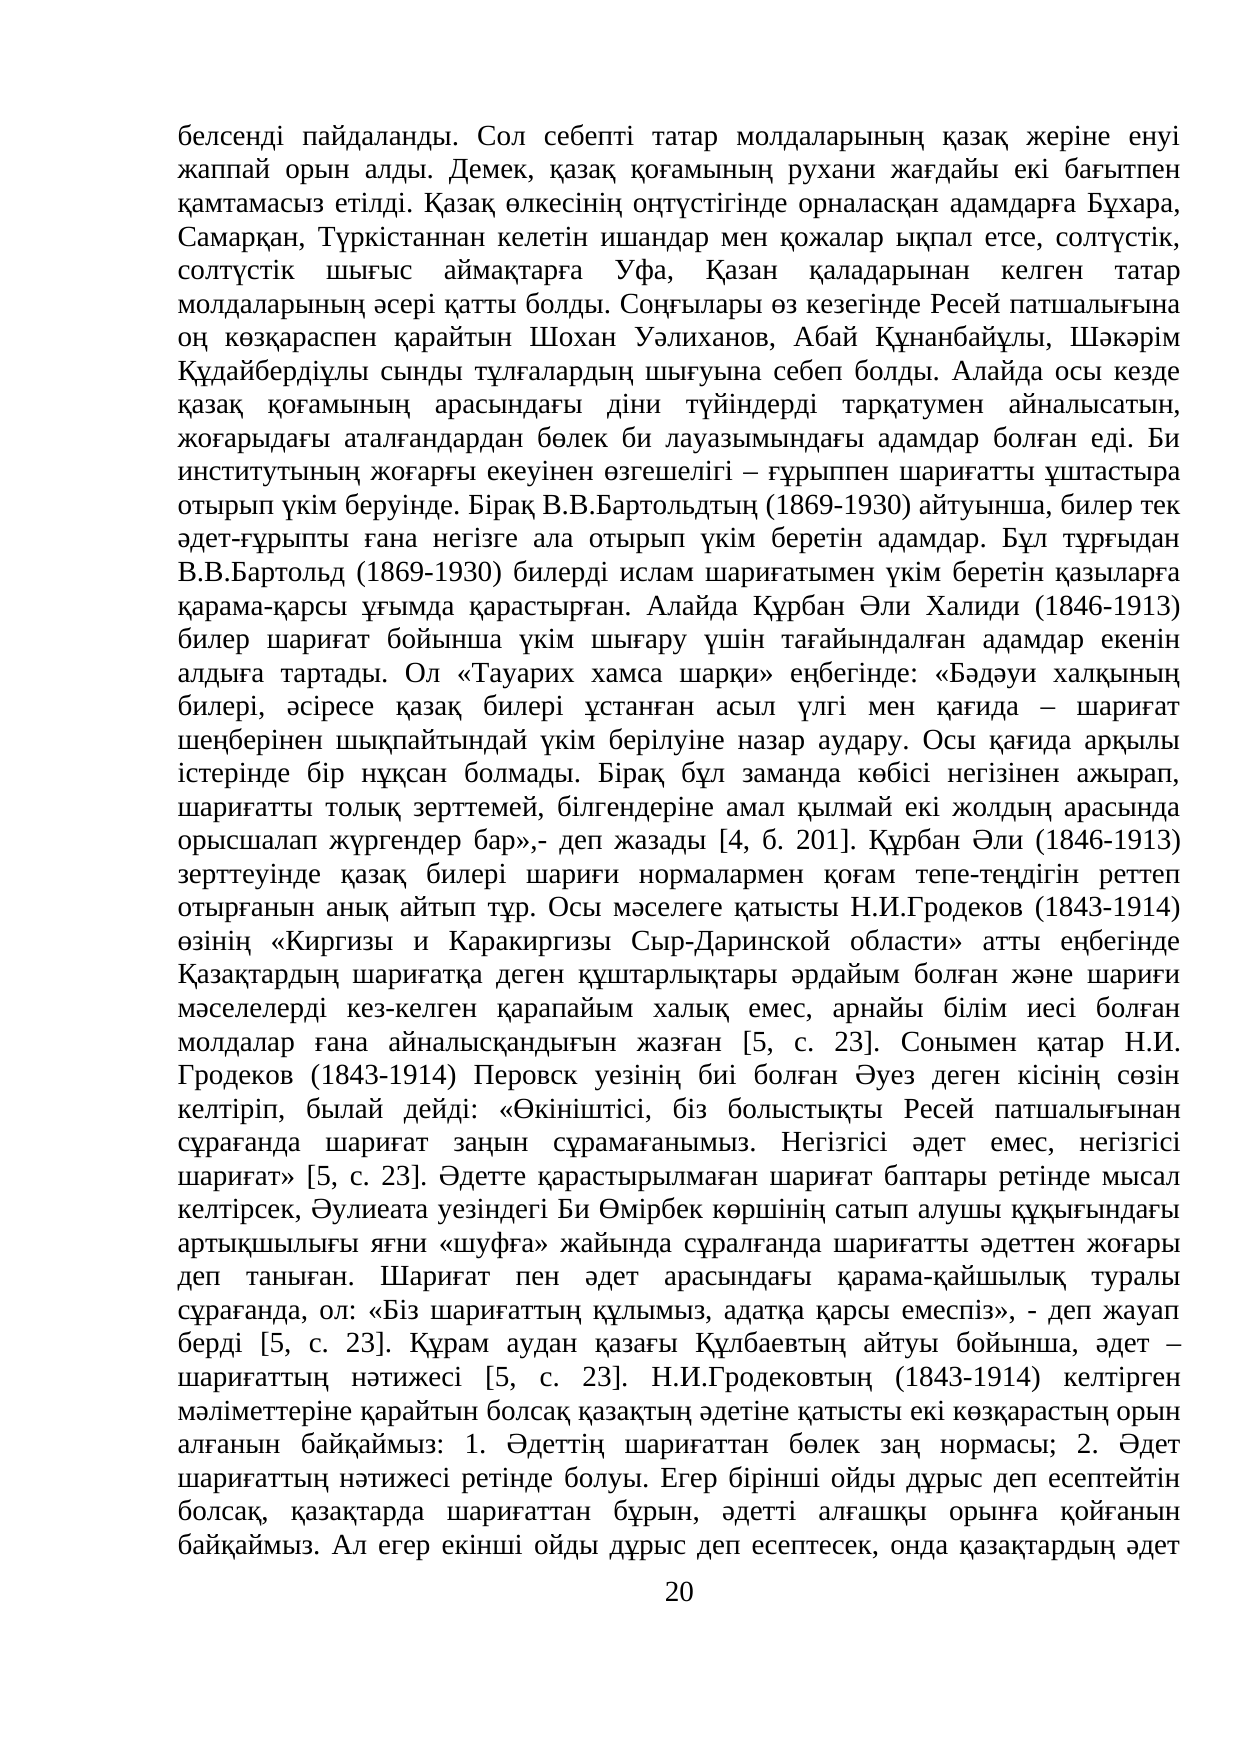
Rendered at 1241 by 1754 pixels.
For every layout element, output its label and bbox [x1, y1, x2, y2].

text [177, 118, 1181, 1560]
